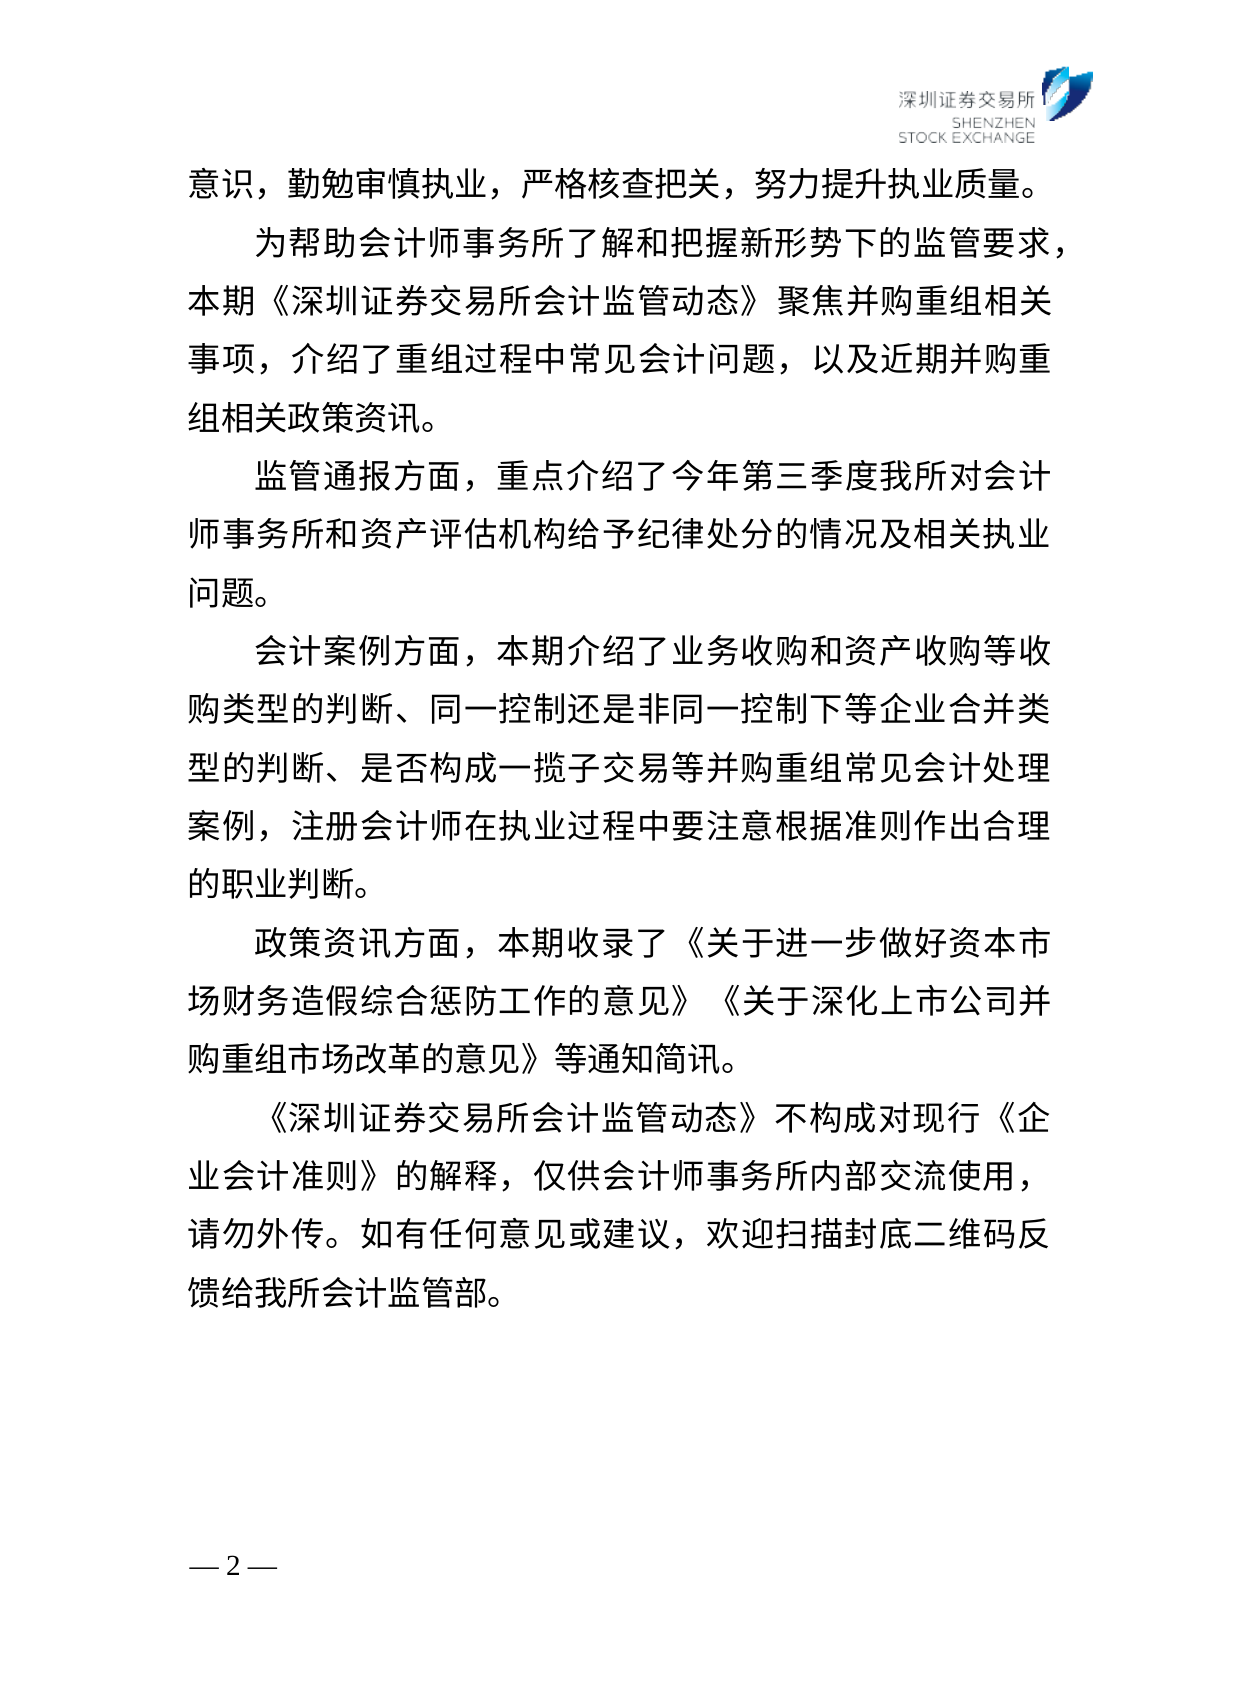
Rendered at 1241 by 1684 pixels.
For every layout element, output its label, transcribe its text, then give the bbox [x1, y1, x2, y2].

text 《深圳证券交易所会计监管动态》不构成对现行《企业会计准则》的解释，仅供会计师事务所内部交流使用，请勿外传。如有任何意见或建议，欢迎扫描封底二维码反馈给我所会计监管部。 [187, 1083, 1053, 1317]
picture [899, 91, 1035, 143]
picture [1042, 64, 1093, 121]
text 监管通报方面，重点介绍了今年第三季度我所对会计师事务所和资产评估机构给予纪律处分的情况及相关执业问题。 [187, 442, 1053, 617]
text 为帮助会计师事务所了解和把握新形势下的监管要求，本期《深圳证券交易所会计监管动态》聚焦并购重组相关事项，介绍了重组过程中常见会计问题，以及近期并购重组相关政策资讯。 [187, 208, 1053, 442]
text 会计案例方面，本期介绍了业务收购和资产收购等收购类型的判断、同一控制还是非同一控制下等企业合并类型的判断、是否构成一揽子交易等并购重组常见会计处理案例，注册会计师在执业过程中要注意根据准则作出合理的职业判断。 [187, 617, 1053, 908]
text 政策资讯方面，本期收录了《关于进一步做好资本市场财务造假综合惩防工作的意见》《关于深化上市公司并购重组市场改革的意见》等通知简讯。 [187, 908, 1053, 1083]
